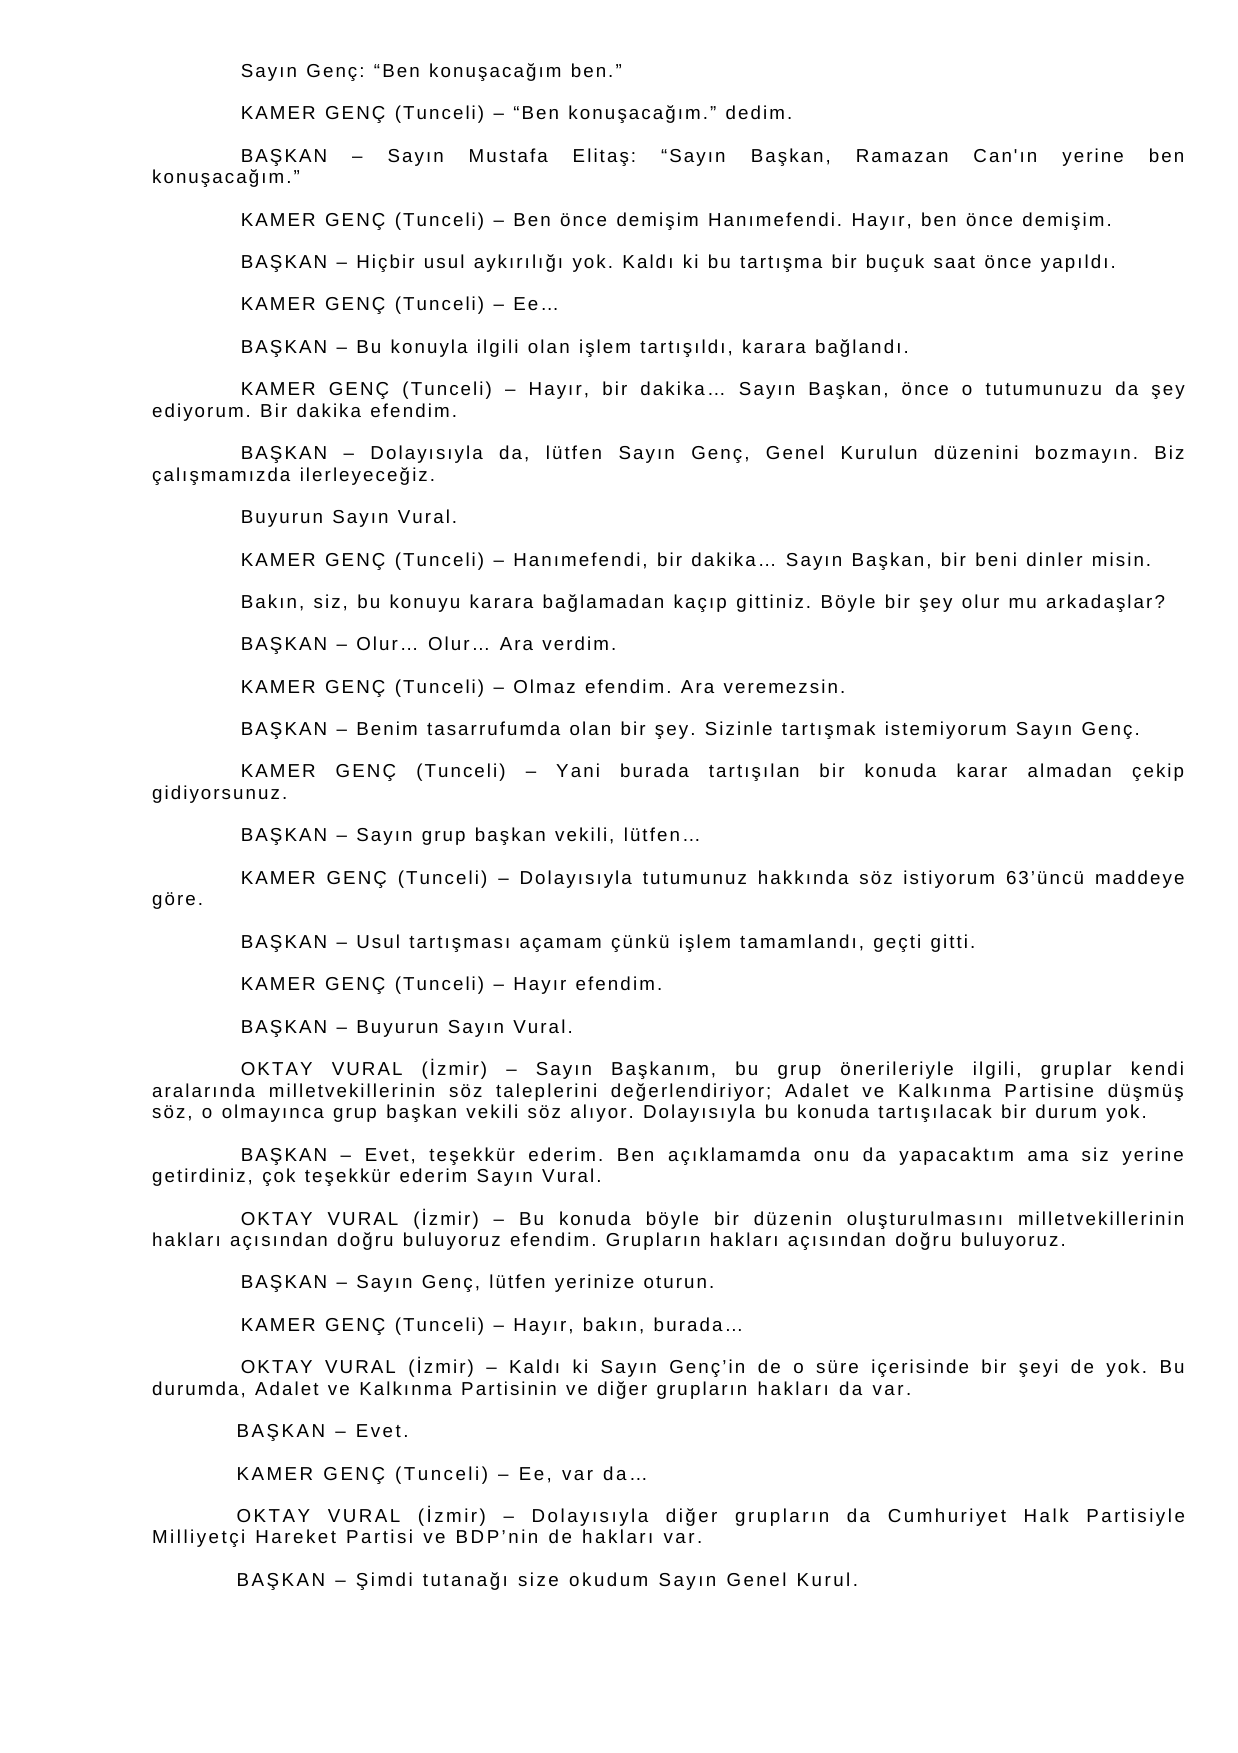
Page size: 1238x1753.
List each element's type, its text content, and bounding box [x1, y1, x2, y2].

text OKTAY VURAL (İzmir) – Kaldı ki Sayın Genç’in de o süre içerisinde bir şeyi de yok. Bu durumda, Adalet ve Kalkınma Partisinin ve diğer grupların hakları da var. [152, 1356, 1186, 1399]
text BAŞKAN – Bu konuyla ilgili olan işlem tartışıldı, karara bağlandı. [152, 336, 1186, 357]
text BAŞKAN – Evet, teşekkür ederim. Ben açıklamamda onu da yapacaktım ama siz yerine getirdiniz, çok teşekkür ederim Sayın Vural. [152, 1143, 1186, 1186]
text Buyurun Sayın Vural. [152, 506, 1186, 527]
text BAŞKAN – Usul tartışması açamam çünkü işlem tamamlandı, geçti gitti. [152, 931, 1186, 952]
text BAŞKAN – Dolayısıyla da, lütfen Sayın Genç, Genel Kurulun düzenini bozmayın. Biz çalışmamızda ilerleyeceğiz. [152, 442, 1186, 485]
text KAMER GENÇ (Tunceli) – Yani burada tartışılan bir konuda karar almadan çekip gidiyorsunuz. [152, 760, 1186, 803]
text KAMER GENÇ (Tunceli) – Dolayısıyla tutumunuz hakkında söz istiyorum 63’üncü maddeye göre. [152, 867, 1186, 910]
text KAMER GENÇ (Tunceli) – Hanımefendi, bir dakika… Sayın Başkan, bir beni dinler misin. [152, 548, 1186, 570]
text BAŞKAN – Benim tasarrufumda olan bir şey. Sizinle tartışmak istemiyorum Sayın Genç. [152, 718, 1186, 739]
text KAMER GENÇ (Tunceli) – “Ben konuşacağım.” dedim. [152, 102, 1186, 124]
text BAŞKAN – Buyurun Sayın Vural. [152, 1015, 1186, 1037]
text BAŞKAN – Sayın grup başkan vekili, lütfen… [152, 824, 1186, 846]
text KAMER GENÇ (Tunceli) – Ee, var da… [152, 1462, 1186, 1484]
text KAMER GENÇ (Tunceli) – Hayır efendim. [152, 973, 1186, 994]
text BAŞKAN – Şimdi tutanağı size okudum Sayın Genel Kurul. [152, 1569, 1186, 1590]
text BAŞKAN – Olur… Olur… Ara verdim. [152, 633, 1186, 655]
text BAŞKAN – Hiçbir usul aykırılığı yok. Kaldı ki bu tartışma bir buçuk saat önce yapıldı. [152, 251, 1186, 272]
text KAMER GENÇ (Tunceli) – Hayır, bakın, burada… [152, 1314, 1186, 1335]
text KAMER GENÇ (Tunceli) – Ee… [152, 293, 1186, 315]
text BAŞKAN – Sayın Genç, lütfen yerinize oturun. [152, 1271, 1186, 1293]
text OKTAY VURAL (İzmir) – Bu konuda böyle bir düzenin oluşturulmasını milletvekillerinin hakları açısından doğru buluyoruz efendim. Grupların hakları açısından doğru buluyoruz. [152, 1207, 1186, 1250]
text Sayın Genç: “Ben konuşacağım ben.” [152, 60, 1186, 81]
text BAŞKAN – Evet. [152, 1420, 1186, 1442]
text KAMER GENÇ (Tunceli) – Olmaz efendim. Ara veremezsin. [152, 676, 1186, 697]
text OKTAY VURAL (İzmir) – Sayın Başkanım, bu grup önerileriyle ilgili, gruplar kendi aralarında milletvekillerinin söz taleplerini değerlendiriyor; Adalet ve Kalkınma Partisine düşmüş söz, o olmayınca grup başkan vekili söz alıyor. Dolayısıyla bu konuda tartışılacak bir durum yok. [152, 1058, 1186, 1122]
text Bakın, siz, bu konuyu karara bağlamadan kaçıp gittiniz. Böyle bir şey olur mu arkadaşlar? [152, 591, 1186, 612]
text KAMER GENÇ (Tunceli) – Hayır, bir dakika… Sayın Başkan, önce o tutumunuzu da şey ediyorum. Bir dakika efendim. [152, 378, 1186, 421]
text BAŞKAN – Sayın Mustafa Elitaş: “Sayın Başkan, Ramazan Can'ın yerine ben konuşacağım.” [152, 144, 1186, 188]
text KAMER GENÇ (Tunceli) – Ben önce demişim Hanımefendi. Hayır, ben önce demişim. [152, 208, 1186, 230]
text OKTAY VURAL (İzmir) – Dolayısıyla diğer grupların da Cumhuriyet Halk Partisiyle Milliyetçi Hareket Partisi ve BDP’nin de hakları var. [152, 1505, 1186, 1548]
